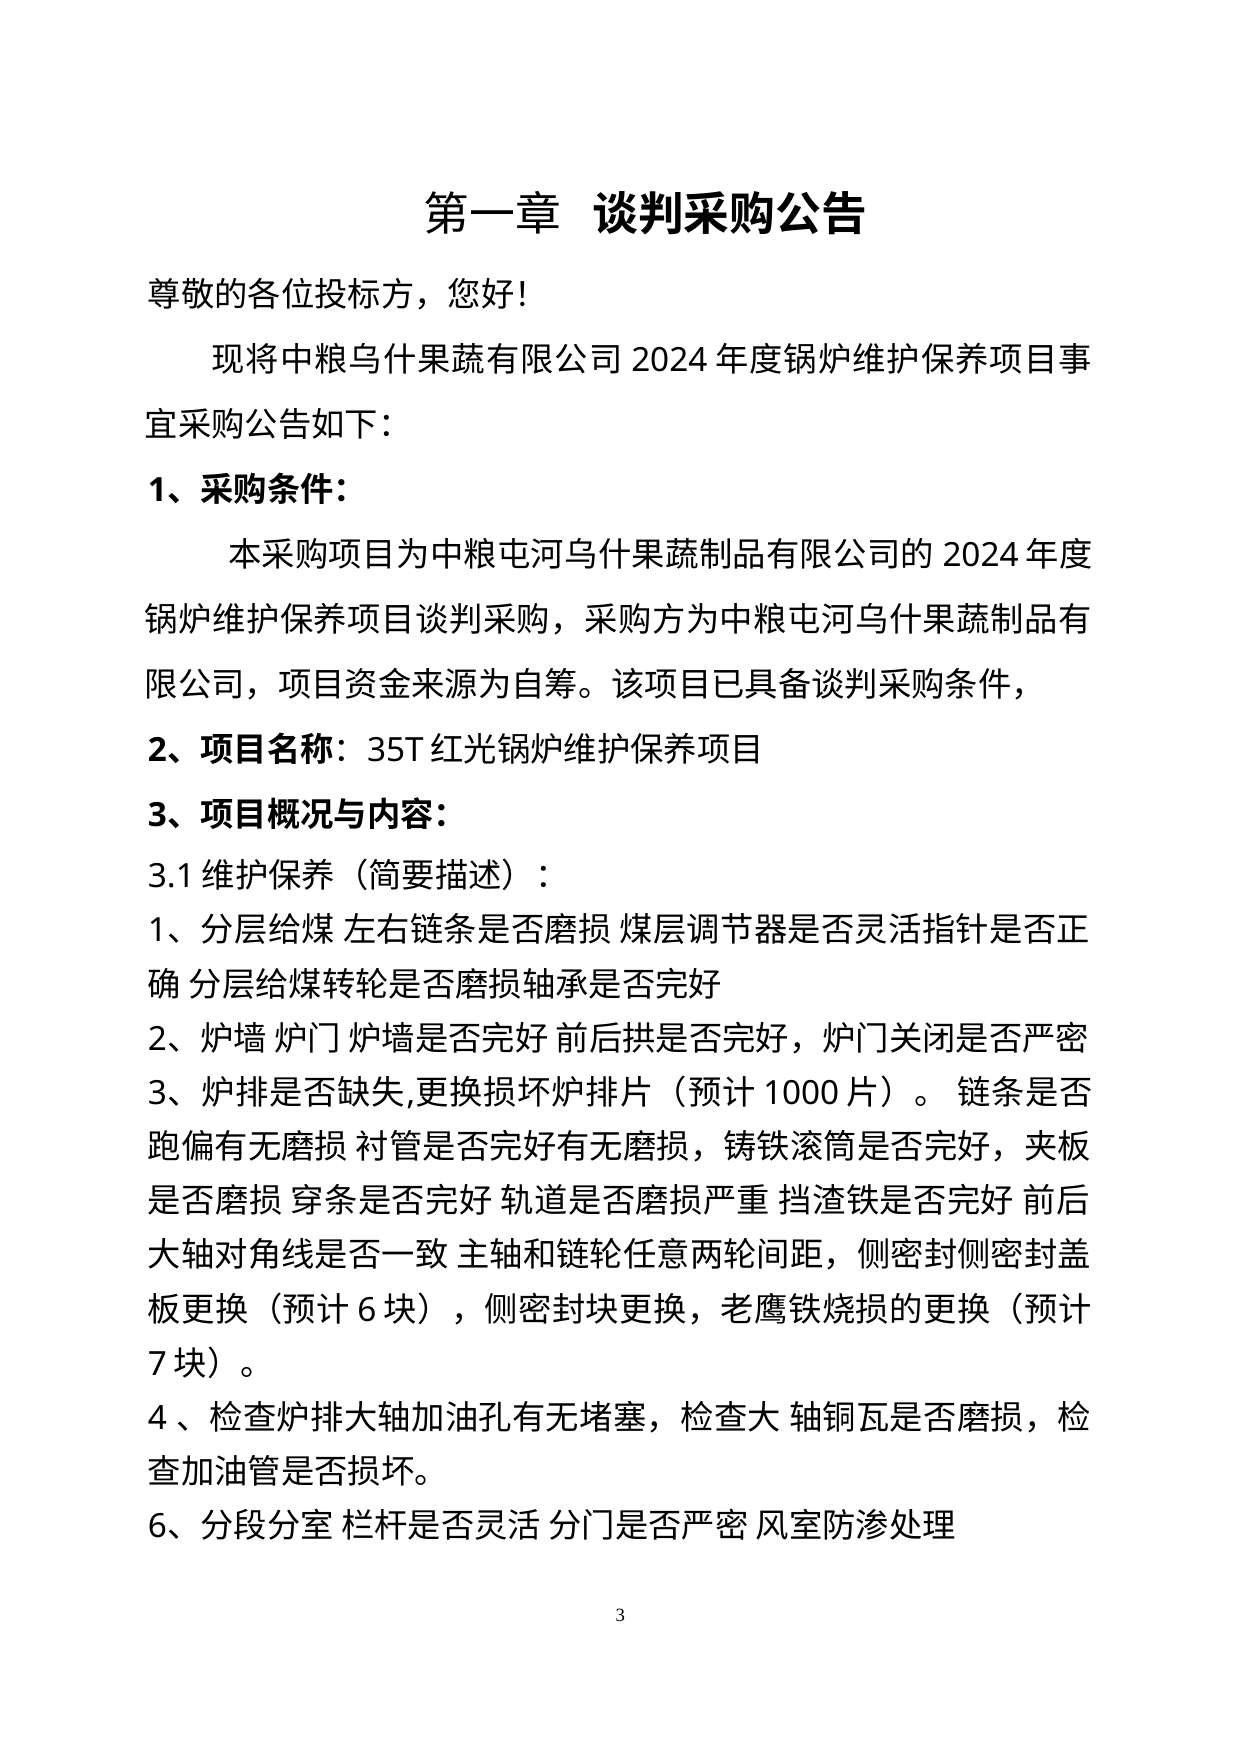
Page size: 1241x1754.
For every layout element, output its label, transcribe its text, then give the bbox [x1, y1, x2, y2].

list 谈判采购公告 [198, 162, 1092, 259]
text 3、项目概况与内容： [148, 779, 1092, 844]
text 2、炉墙 炉门 炉墙是否完好 前后拱是否完好，炉门关闭是否严密 [148, 1007, 1092, 1061]
text 现将中粮乌什果蔬有限公司2024年度锅炉维护保养项目事宜采购公告如下： [144, 324, 1092, 454]
text 6、分段分室 栏杆是否灵活 分门是否严密 风室防渗处理 [148, 1494, 1092, 1548]
text 1、分层给煤 左右链条是否磨损 煤层调节器是否灵活指针是否正确 分层给煤转轮是否磨损轴承是否完好 [148, 898, 1092, 1007]
text 1、采购条件： [148, 454, 1092, 519]
text 3、炉排是否缺失,更换损坏炉排片（预计1000片）。 链条是否跑偏有无磨损 衬管是否完好有无磨损，铸铁滚筒是否完好，夹板是否磨损 穿条是否完好 轨道是否磨损严重 挡渣铁是否完好 前后大轴对角线是否一致 主轴和链轮任意两轮间距，侧密封侧密封盖板更换（预计6块），侧密封块更换，老鹰铁烧损的更换（预计7块）。 [148, 1061, 1092, 1386]
text 本采购项目为中粮屯河乌什果蔬制品有限公司的2024年度锅炉维护保养项目谈判采购，采购方为中粮屯河乌什果蔬制品有限公司，项目资金来源为自筹。该项目已具备谈判采购条件， [144, 519, 1092, 714]
text 2、项目名称：35T红光锅炉维护保养项目 [148, 714, 1092, 779]
text 3.1维护保养（简要描述）： [148, 844, 1092, 898]
text 尊敬的各位投标方，您好！ [148, 259, 1092, 324]
text 4 、检查炉排大轴加油孔有无堵塞，检查大 轴铜瓦是否磨损，检查加油管是否损坏。 [148, 1386, 1092, 1494]
